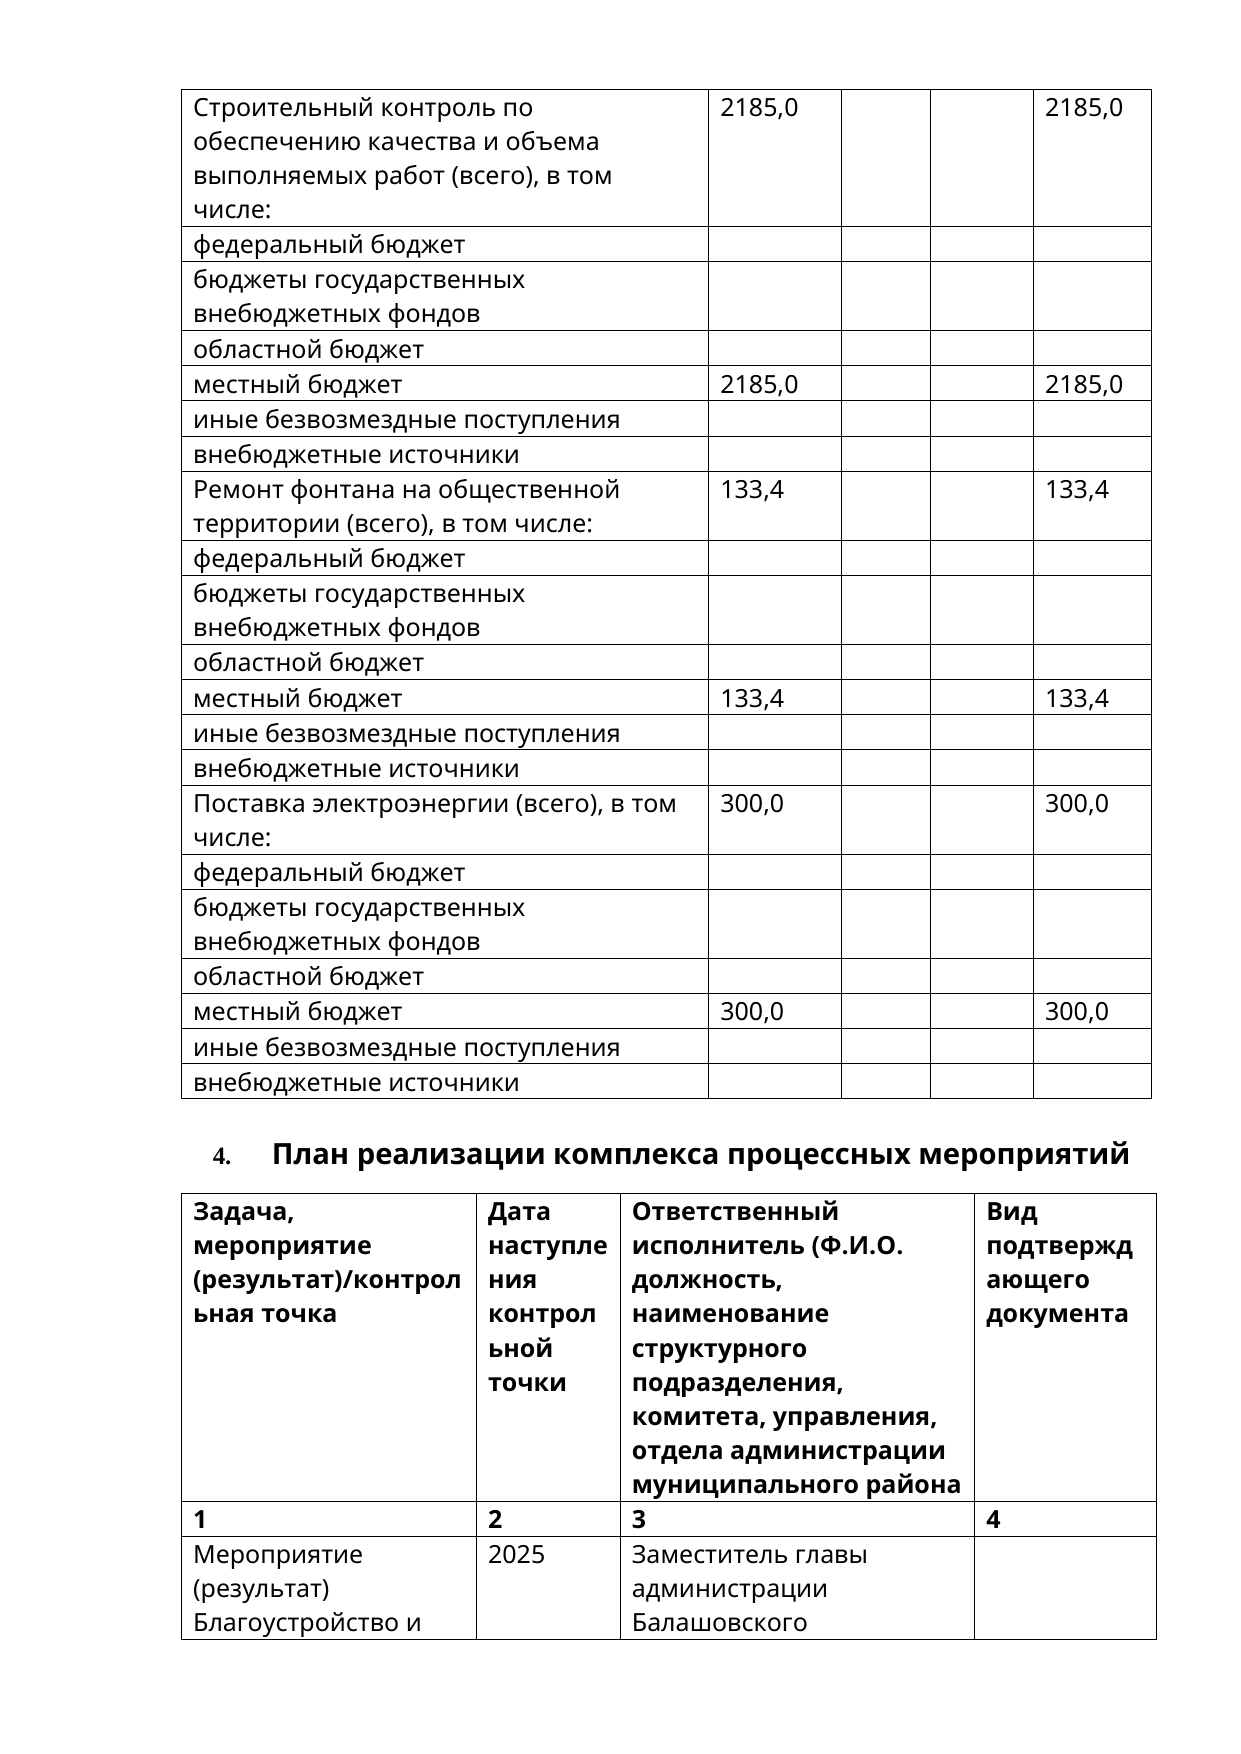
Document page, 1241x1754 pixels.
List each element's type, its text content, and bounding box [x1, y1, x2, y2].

table_cell [842, 90, 930, 226]
table_cell областной бюджет [182, 645, 708, 679]
table_cell [931, 855, 1033, 889]
list План реализации комплекса процессных мероприятий [192, 1133, 1152, 1173]
table_cell иные безвозмездные поступления [182, 1029, 708, 1063]
table_cell внебюджетные источники [182, 437, 708, 471]
table_cell [842, 855, 930, 889]
table_cell [709, 227, 841, 261]
table_cell 2185,0 [709, 366, 841, 400]
table_cell [1034, 576, 1151, 644]
table_cell [842, 1064, 930, 1098]
table_cell [975, 1537, 1156, 1639]
table_header Задача, мероприятие (результат)/контрольная точка [182, 1194, 476, 1501]
table_header Вид подтверждающего документа [975, 1194, 1156, 1501]
table_cell [931, 890, 1033, 958]
table_cell [842, 472, 930, 540]
table_cell [1034, 715, 1151, 749]
table_cell [931, 366, 1033, 400]
table_cell [842, 786, 930, 854]
table_cell [931, 645, 1033, 679]
table_cell [842, 1029, 930, 1063]
table_cell [1034, 541, 1151, 575]
table_cell [709, 331, 841, 365]
table_cell [842, 227, 930, 261]
table_cell 3 [621, 1502, 974, 1536]
table_cell иные безвозмездные поступления [182, 401, 708, 436]
table_cell областной бюджет [182, 331, 708, 365]
table_cell 133,4 [709, 680, 841, 714]
table_cell [842, 401, 930, 436]
table_cell [1034, 750, 1151, 784]
table_cell [931, 1064, 1033, 1098]
table_cell 2185,0 [709, 90, 841, 226]
table_cell местный бюджет [182, 680, 708, 714]
table_cell 300,0 [709, 786, 841, 854]
table_cell [1034, 262, 1151, 330]
table_cell [842, 994, 930, 1028]
table_cell 300,0 [1034, 786, 1151, 854]
table_cell бюджеты государственных внебюджетных фондов [182, 890, 708, 958]
table_cell [931, 786, 1033, 854]
table_cell 133,4 [709, 472, 841, 540]
table_cell [709, 541, 841, 575]
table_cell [182, 1537, 476, 1639]
table_cell [842, 331, 930, 365]
table_cell [709, 959, 841, 993]
table_cell [931, 959, 1033, 993]
table_cell [709, 890, 841, 958]
table_cell 2185,0 [1034, 90, 1151, 226]
table_cell [709, 1064, 841, 1098]
table_cell [709, 855, 841, 889]
table_cell [931, 227, 1033, 261]
table_cell [931, 994, 1033, 1028]
table_cell [931, 1029, 1033, 1063]
table_cell [931, 750, 1033, 784]
table_cell [1034, 1064, 1151, 1098]
table_cell 2 [477, 1502, 620, 1536]
table_cell [931, 401, 1033, 436]
table_cell [709, 401, 841, 436]
table_cell [709, 437, 841, 471]
table_cell федеральный бюджет [182, 227, 708, 261]
table_cell 2185,0 [1034, 366, 1151, 400]
table_cell [1034, 437, 1151, 471]
table_cell [931, 262, 1033, 330]
table_cell федеральный бюджет [182, 541, 708, 575]
table_cell 300,0 [709, 994, 841, 1028]
table_cell [842, 890, 930, 958]
table_header Дата наступления контрольной точки [477, 1194, 620, 1501]
table_cell [1034, 227, 1151, 261]
table_cell [1034, 890, 1151, 958]
table_cell [842, 645, 930, 679]
table_cell [709, 576, 841, 644]
table_cell Ремонт фонтана на общественной территории (всего), в том числе: [182, 472, 708, 540]
table_cell [709, 715, 841, 749]
table_cell [931, 576, 1033, 644]
table_cell внебюджетные источники [182, 1064, 708, 1098]
table_cell Поставка электроэнергии (всего), в том числе: [182, 786, 708, 854]
table_cell [931, 472, 1033, 540]
table_cell областной бюджет [182, 959, 708, 993]
table_cell [842, 541, 930, 575]
table_cell [931, 715, 1033, 749]
table_cell [931, 331, 1033, 365]
table_cell Строительный контроль по обеспечению качества и объема выполняемых работ (всего), в том числе: [182, 90, 708, 226]
table_cell [842, 750, 930, 784]
table_cell [931, 680, 1033, 714]
table_cell федеральный бюджет [182, 855, 708, 889]
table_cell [621, 1537, 974, 1639]
table_cell [842, 680, 930, 714]
table_cell 133,4 [1034, 680, 1151, 714]
table_cell [1034, 331, 1151, 365]
table_cell 300,0 [1034, 994, 1151, 1028]
table_cell 4 [975, 1502, 1156, 1536]
table_cell [1034, 959, 1151, 993]
table_cell [709, 1029, 841, 1063]
table_cell [931, 90, 1033, 226]
table_cell местный бюджет [182, 366, 708, 400]
table_cell местный бюджет [182, 994, 708, 1028]
table_cell [842, 576, 930, 644]
table_cell иные безвозмездные поступления [182, 715, 708, 749]
table_cell [1034, 401, 1151, 436]
table_cell [709, 262, 841, 330]
table_cell 133,4 [1034, 472, 1151, 540]
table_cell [182, 262, 708, 330]
table_cell 1 [182, 1502, 476, 1536]
table_cell 2025 [477, 1537, 620, 1639]
table_cell [842, 959, 930, 993]
table_cell внебюджетные источники [182, 750, 708, 784]
table_cell [1034, 1029, 1151, 1063]
table_cell [931, 437, 1033, 471]
table_cell [842, 715, 930, 749]
table_header Ответственный исполнитель (Ф.И.О. должность, наименование структурного подразделения, комитета, управления, отдела администрации муниципального района [621, 1194, 974, 1501]
table_cell [842, 262, 930, 330]
table_cell бюджеты государственных внебюджетных фондов [182, 576, 708, 644]
table_cell [931, 541, 1033, 575]
table_cell [709, 645, 841, 679]
table_cell [842, 437, 930, 471]
table_cell [1034, 855, 1151, 889]
table_cell [709, 750, 841, 784]
table_cell [1034, 645, 1151, 679]
table_cell [842, 366, 930, 400]
